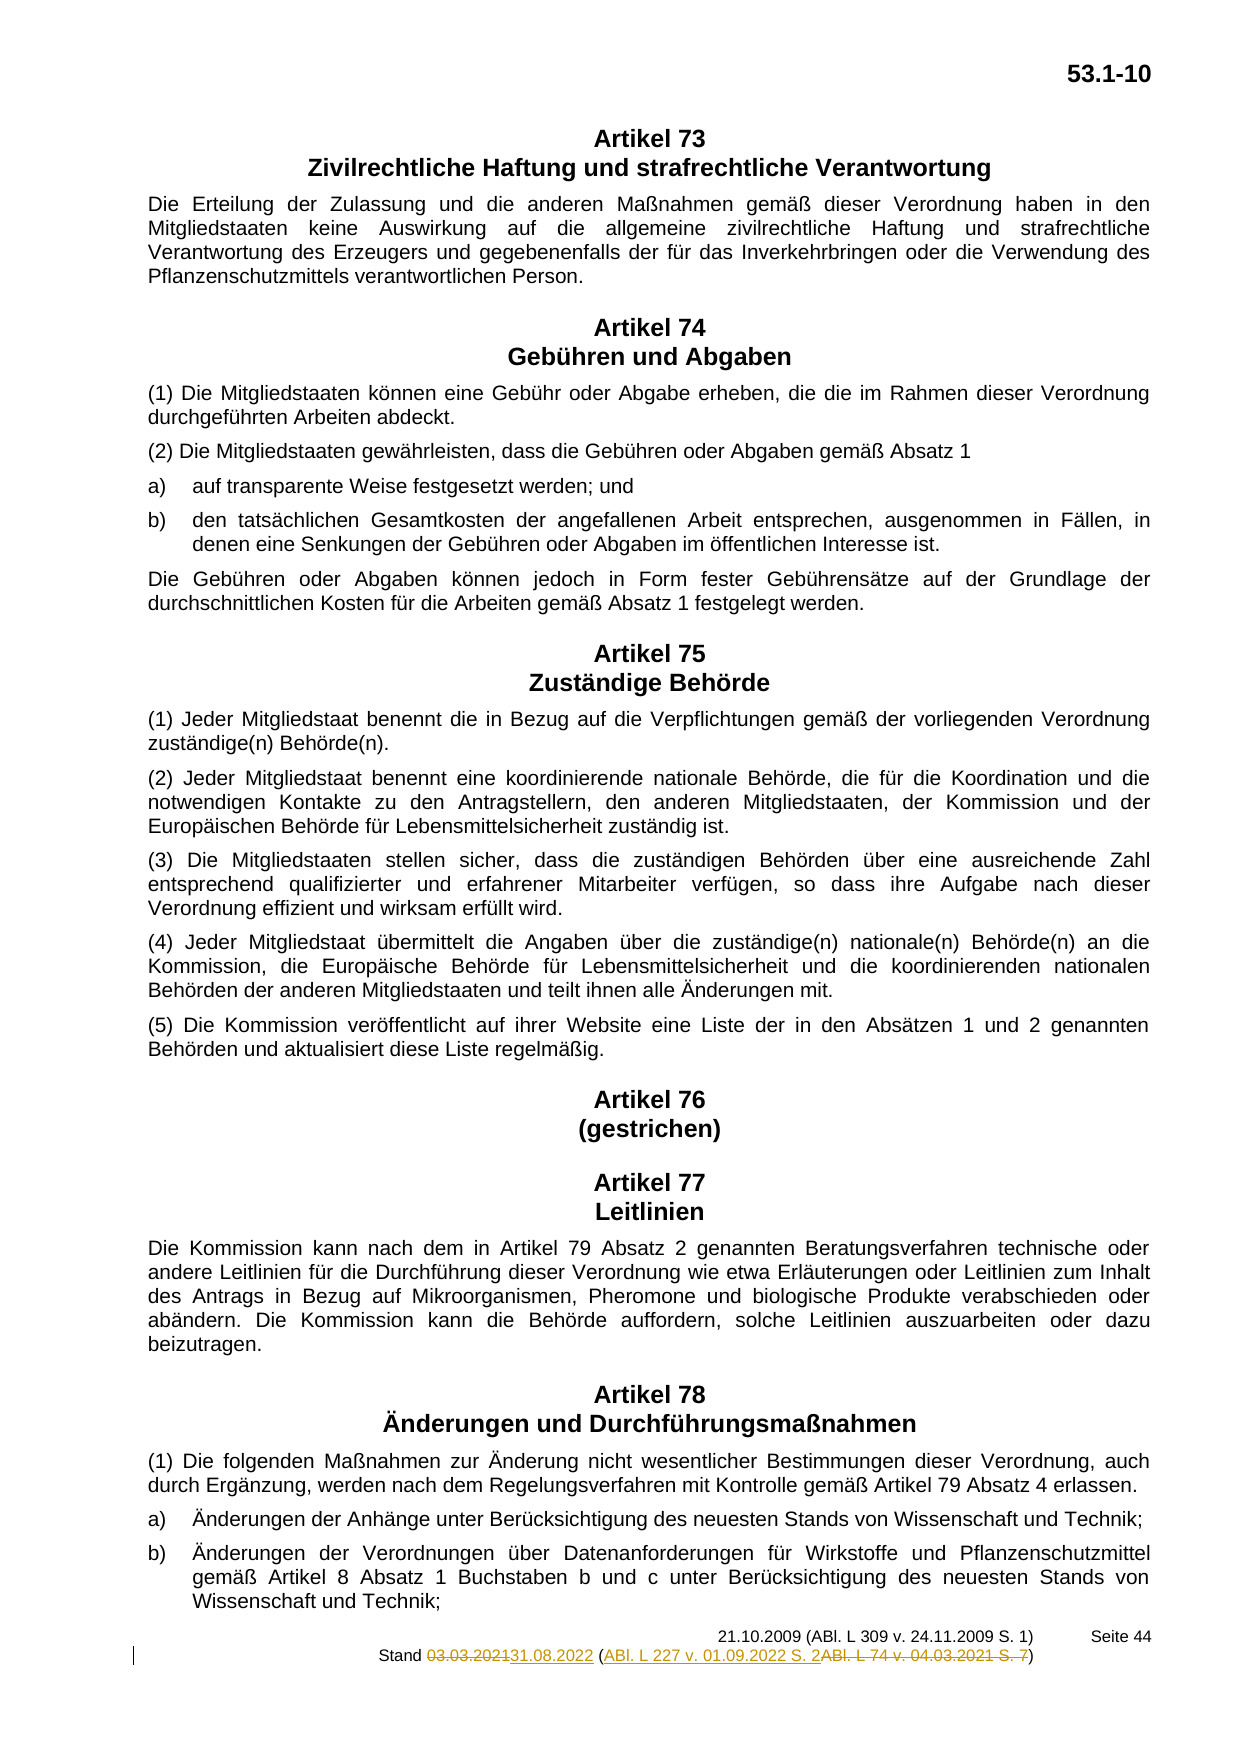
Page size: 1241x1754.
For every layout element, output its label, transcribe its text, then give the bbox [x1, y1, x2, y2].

text Die Kommission kann nach dem in Artikel 79 Absatz 2 genannten Beratungsverfahren technische oder andere Leitlinien für die Durchführung dieser Verordnung wie etwa Erläuterungen oder Leitlinien zum Inhalt des Antrags in Bezug auf Mikroorganismen, Pheromone und biologische Produkte verabschieden oder abändern. Die Kommission kann die Behörde auffordern, solche Leitlinien auszuarbeiten oder dazu beizutragen. [148, 1236, 1152, 1356]
subtitle Artikel 76 (gestrichen) [148, 1085, 1152, 1143]
subtitle Artikel 78 Änderungen und Durchführungsmaßnahmen [148, 1381, 1152, 1438]
text (3) Die Mitgliedstaaten stellen sicher, dass die zuständigen Behörden über eine ausreichende Zahl entsprechend qualifizierter und erfahrener Mitarbeiter verfügen, so dass ihre Aufgabe nach dieser Verordnung effizient und wirksam erfüllt wird. [148, 848, 1152, 920]
text a) auf transparente Weise festgesetzt werden; und [148, 474, 1152, 498]
text (2) Jeder Mitgliedstaat benennt eine koordinierende nationale Behörde, die für die Koordination und die notwendigen Kontakte zu den Antragstellern, den anderen Mitgliedstaaten, der Kommission und der Europäischen Behörde für Lebensmittelsicherheit zuständig ist. [148, 766, 1152, 837]
text (2) Die Mitgliedstaaten gewährleisten, dass die Gebühren oder Abgaben gemäß Absatz 1 [148, 439, 1152, 463]
subtitle Artikel 75 Zuständige Behörde [148, 639, 1152, 697]
text (4) Jeder Mitgliedstaat übermittelt die Angaben über die zuständige(n) nationale(n) Behörde(n) an die Kommission, die Europäische Behörde für Lebensmittelsicherheit und die koordinierenden nationalen Behörden der anderen Mitgliedstaaten und teilt ihnen alle Änderungen mit. [148, 930, 1152, 1002]
text Die Erteilung der Zulassung und die anderen Maßnahmen gemäß dieser Verordnung haben in den Mitgliedstaaten keine Auswirkung auf die allgemeine zivilrechtliche Haftung und strafrechtliche Verantwortung des Erzeugers und gegebenenfalls der für das Inverkehrbringen oder die Verwendung des Pflanzenschutzmittels verantwortlichen Person. [148, 192, 1152, 288]
text (1) Jeder Mitgliedstaat benennt die in Bezug auf die Verpflichtungen gemäß der vorliegenden Verordnung zuständige(n) Behörde(n). [148, 707, 1152, 755]
subtitle Artikel 74 Gebühren und Abgaben [148, 313, 1152, 371]
text Die Gebühren oder Abgaben können jedoch in Form fester Gebührensätze auf der Grundlage der durchschnittlichen Kosten für die Arbeiten gemäß Absatz 1 festgelegt werden. [148, 566, 1152, 614]
subtitle Artikel 73 Zivilrechtliche Haftung und strafrechtliche Verantwortung [148, 124, 1152, 182]
text a) Änderungen der Anhänge unter Berücksichtigung des neuesten Stands von Wissenschaft und Technik; [148, 1507, 1152, 1531]
text (1) Die Mitgliedstaaten können eine Gebühr oder Abgabe erheben, die die im Rahmen dieser Verordnung durchgeführten Arbeiten abdeckt. [148, 381, 1152, 429]
text (1) Die folgenden Maßnahmen zur Änderung nicht wesentlicher Bestimmungen dieser Verordnung, auch durch Ergänzung, werden nach dem Regelungsverfahren mit Kontrolle gemäß Artikel 79 Absatz 4 erlassen. [148, 1448, 1152, 1496]
text b) Änderungen der Verordnungen über Datenanforderungen für Wirkstoffe und Pflanzenschutzmittel gemäß Artikel 8 Absatz 1 Buchstaben b und c unter Berücksichtigung des neuesten Stands von Wissenschaft und Technik; [148, 1541, 1152, 1613]
text b) den tatsächlichen Gesamtkosten der angefallenen Arbeit entsprechen, ausgenommen in Fällen, in denen eine Senkungen der Gebühren oder Abgaben im öffentlichen Interesse ist. [148, 508, 1152, 556]
text (5) Die Kommission veröffentlicht auf ihrer Website eine Liste der in den Absätzen 1 und 2 genannten Behörden und aktualisiert diese Liste regelmäßig. [148, 1012, 1152, 1060]
subtitle Artikel 77 Leitlinien [148, 1168, 1152, 1225]
